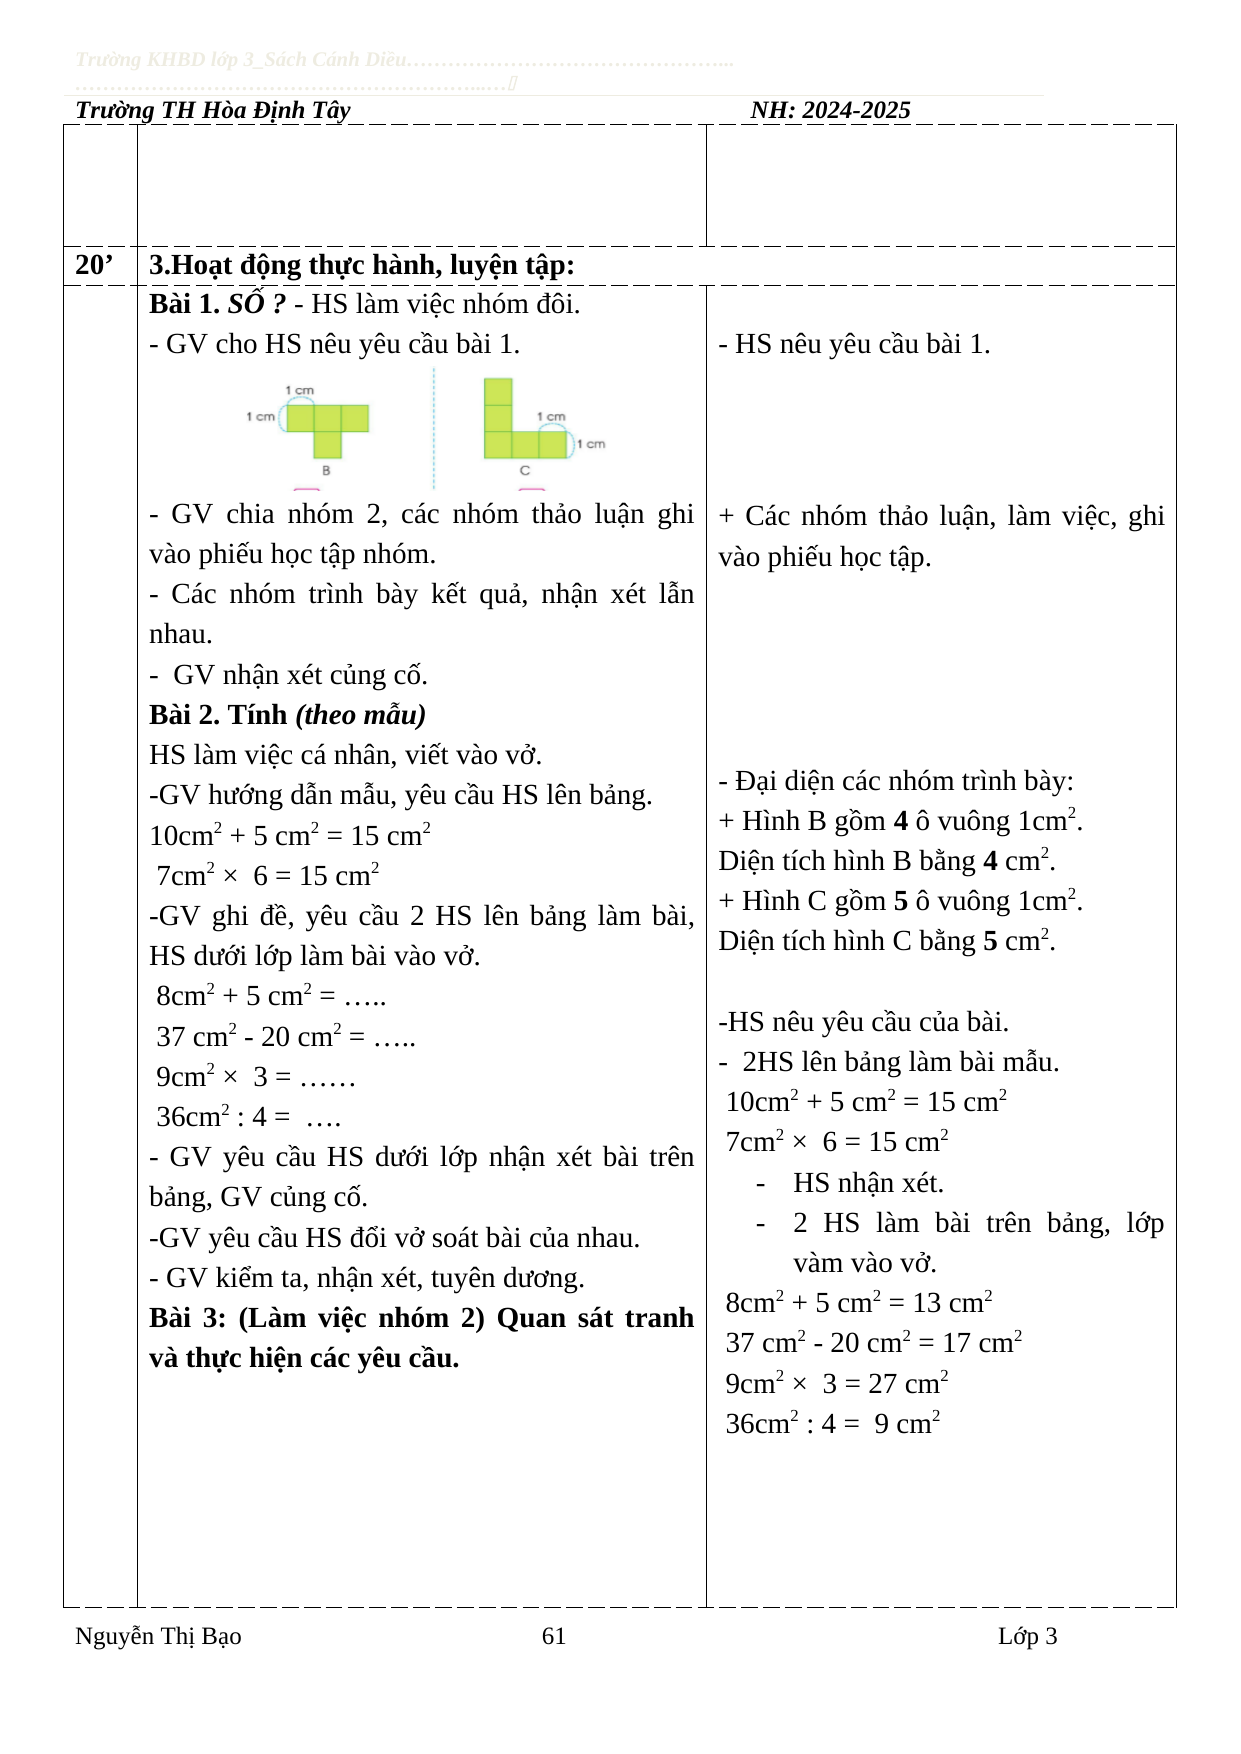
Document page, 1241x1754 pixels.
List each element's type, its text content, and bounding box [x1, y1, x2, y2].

table_cell [64, 124, 137, 246]
table_cell 3.Hoạt động thực hành, luyện tập: [138, 246, 1176, 285]
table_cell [138, 285, 706, 1607]
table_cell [707, 124, 1176, 246]
table_cell [64, 285, 137, 1607]
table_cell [707, 285, 1176, 1607]
picture [197, 366, 648, 491]
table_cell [138, 124, 706, 246]
table_cell 20’ [64, 246, 137, 285]
